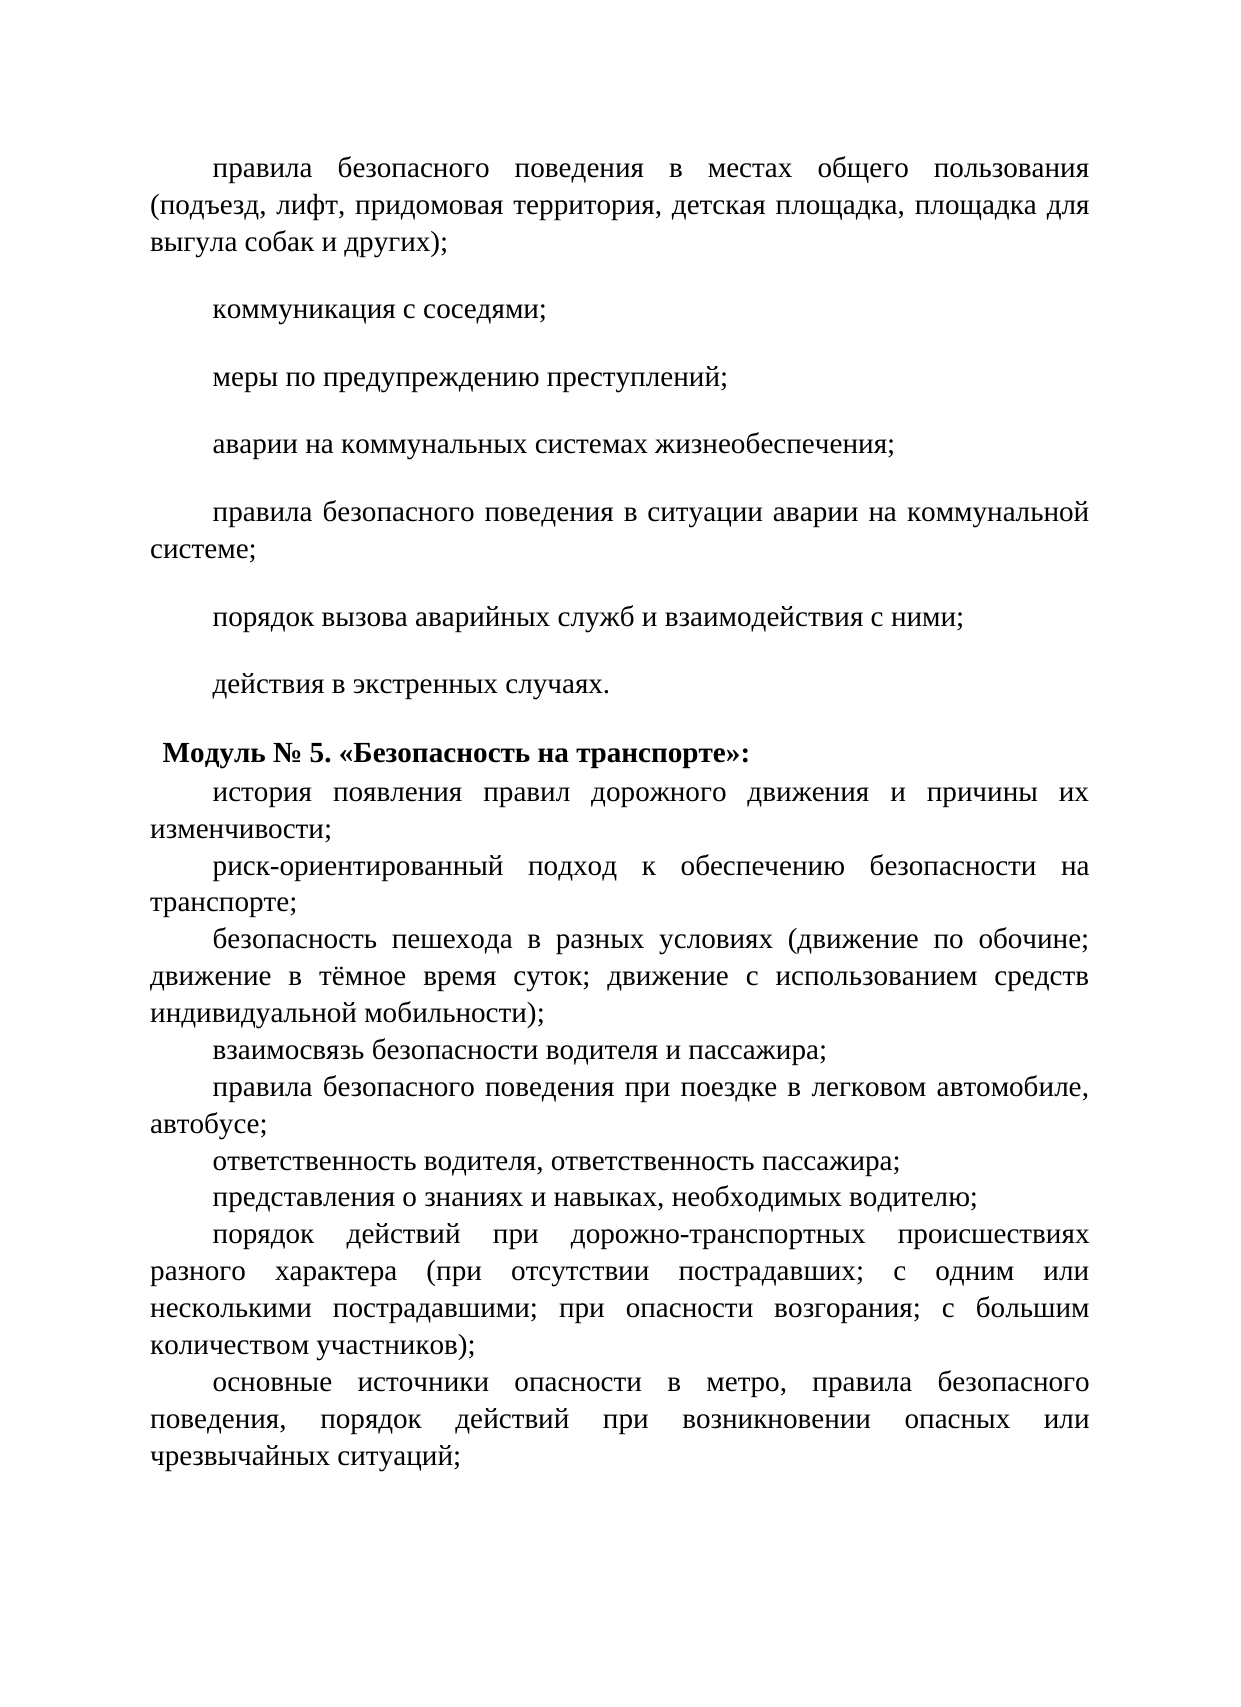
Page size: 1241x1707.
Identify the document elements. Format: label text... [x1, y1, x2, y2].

text безопасность пешехода в разных условиях (движение по обочине; движение в тёмное время суток; движение с использованием средств индивидуальной мобильности); [150, 921, 1090, 1029]
text представления о знаниях и навыках, необходимых водителю; [150, 1179, 1090, 1213]
text основные источники опасности в метро, правила безопасного поведения, порядок действий при возникновении опасных или чрезвычайных ситуаций; [150, 1364, 1090, 1471]
text аварии на коммунальных системах жизнеобеспечения; [150, 427, 1090, 460]
text правила безопасного поведения в ситуации аварии на коммунальной системе; [150, 494, 1090, 564]
text Модуль № 5. «Безопасность на транспорте»: [162, 735, 1090, 769]
text действия в экстренных случаях. [150, 666, 1090, 700]
text риск-ориентированный подход к обеспечению безопасности на транспорте; [150, 848, 1090, 918]
text порядок действий при дорожно-транспортных происшествиях разного характера (при отсутствии пострадавших; с одним или несколькими пострадавшими; при опасности возгорания; с большим количеством участников); [150, 1216, 1090, 1361]
text правила безопасного поведения при поездке в легковом автомобиле, автобусе; [150, 1069, 1090, 1139]
text взаимосвязь безопасности водителя и пассажира; [150, 1032, 1090, 1066]
text история появления правил дорожного движения и причины их изменчивости; [150, 774, 1090, 844]
text порядок вызова аварийных служб и взаимодействия с ними; [150, 599, 1090, 632]
text коммуникация с соседями; [150, 291, 1090, 325]
text ответственность водителя, ответственность пассажира; [150, 1143, 1090, 1176]
text меры по предупреждению преступлений; [150, 359, 1090, 392]
text правила безопасного поведения в местах общего пользования (подъезд, лифт, придомовая территория, детская площадка, площадка для выгула собак и других); [150, 150, 1090, 257]
